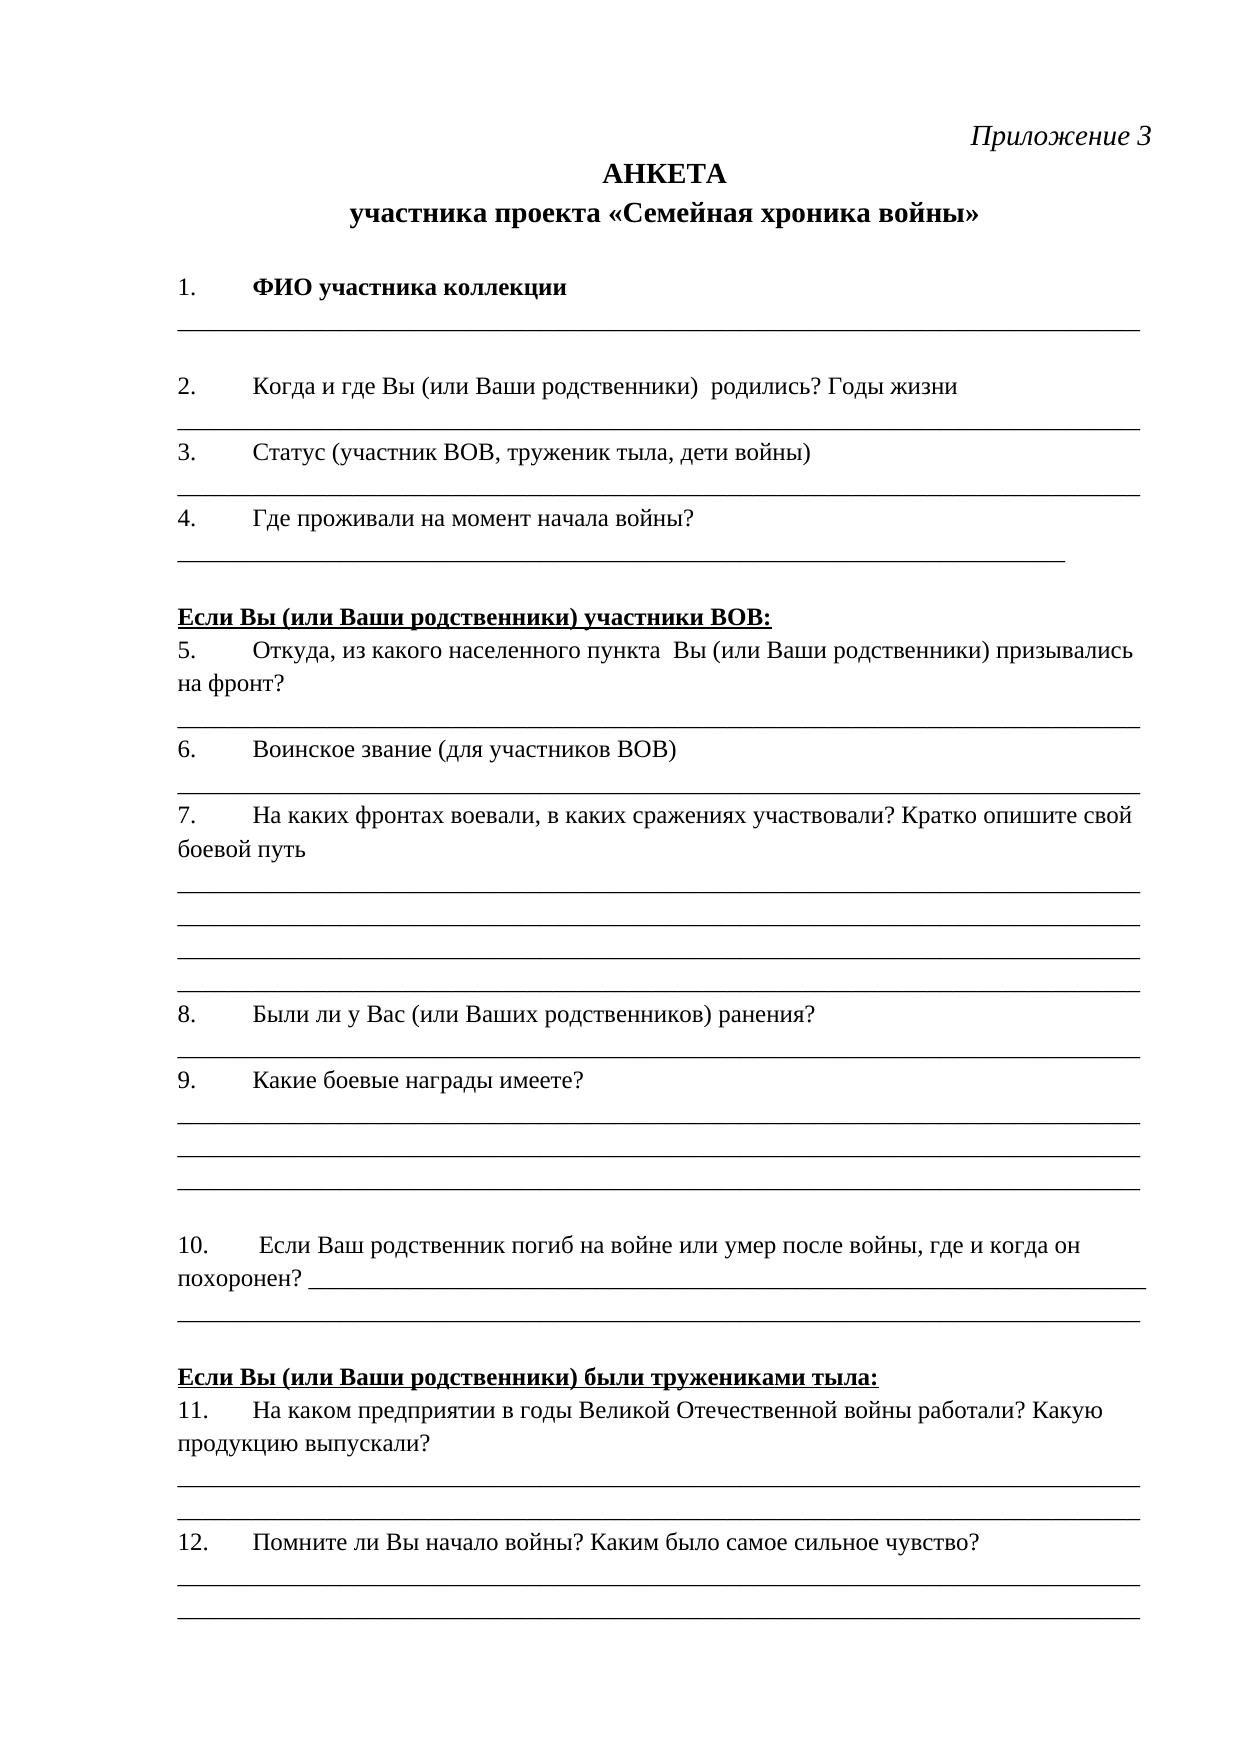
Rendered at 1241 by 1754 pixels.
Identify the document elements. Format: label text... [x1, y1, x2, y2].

list Воинское звание (для участников ВОВ) [177, 734, 1152, 763]
text _____________________________________________________________________________ [177, 470, 1152, 499]
text _____________________________________________________________________________ [177, 1494, 1152, 1523]
list Какие боевые награды имеете? [177, 1065, 1152, 1093]
list Были ли у Вас (или Ваших родственников) ранения? [177, 999, 1152, 1027]
text Приложение 3 [177, 118, 1152, 152]
list Где проживали на момент начала войны?_______________________________________________________________________ [177, 503, 1152, 565]
text _____________________________________________________________________________ [177, 702, 1152, 730]
text _____________________________________________________________________________ [177, 1461, 1152, 1490]
text _____________________________________________________________________________ [177, 1296, 1152, 1325]
text _____________________________________________________________________________ [177, 966, 1152, 994]
text Если Вы (или Ваши родственники) были тружениками тыла: [177, 1362, 1152, 1391]
list На каких фронтах воевали, в каких сражениях участвовали? Кратко опишите свой боевой путь [177, 801, 1152, 862]
text участника проекта «Семейная хроника войны» [177, 195, 1152, 229]
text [177, 1560, 1152, 1622]
text Если Вы (или Ваши родственники) участники ВОВ: [177, 602, 1152, 631]
list На каком предприятии в годы Великой Отечественной войны работали? Какую продукцию выпускали? [177, 1395, 1152, 1457]
list Если Ваш родственник погиб на войне или умер после войны, где и когда он похоронен? ___________________________________________________________________ [177, 1230, 1152, 1292]
list Статус (участник ВОВ, труженик тыла, дети войны) [177, 437, 1152, 466]
list ФИО участника коллекции [177, 272, 1152, 301]
list Когда и где Вы (или Ваши родственники) родились? Годы жизни [177, 371, 1152, 400]
text АНКЕТА [177, 157, 1152, 190]
text _____________________________________________________________________________ [177, 1098, 1152, 1127]
text _____________________________________________________________________________ [177, 305, 1152, 334]
text _____________________________________________________________________________ [177, 933, 1152, 961]
list Откуда, из какого населенного пункта Вы (или Ваши родственники) призывались на фронт? [177, 636, 1152, 697]
text _____________________________________________________________________________ [177, 1164, 1152, 1193]
text _____________________________________________________________________________ [177, 768, 1152, 796]
text _____________________________________________________________________________ [177, 1131, 1152, 1159]
list Помните ли Вы начало войны? Каким было самое сильное чувство? [177, 1527, 1152, 1556]
text _____________________________________________________________________________ [177, 404, 1152, 433]
text _____________________________________________________________________________ [177, 1032, 1152, 1061]
